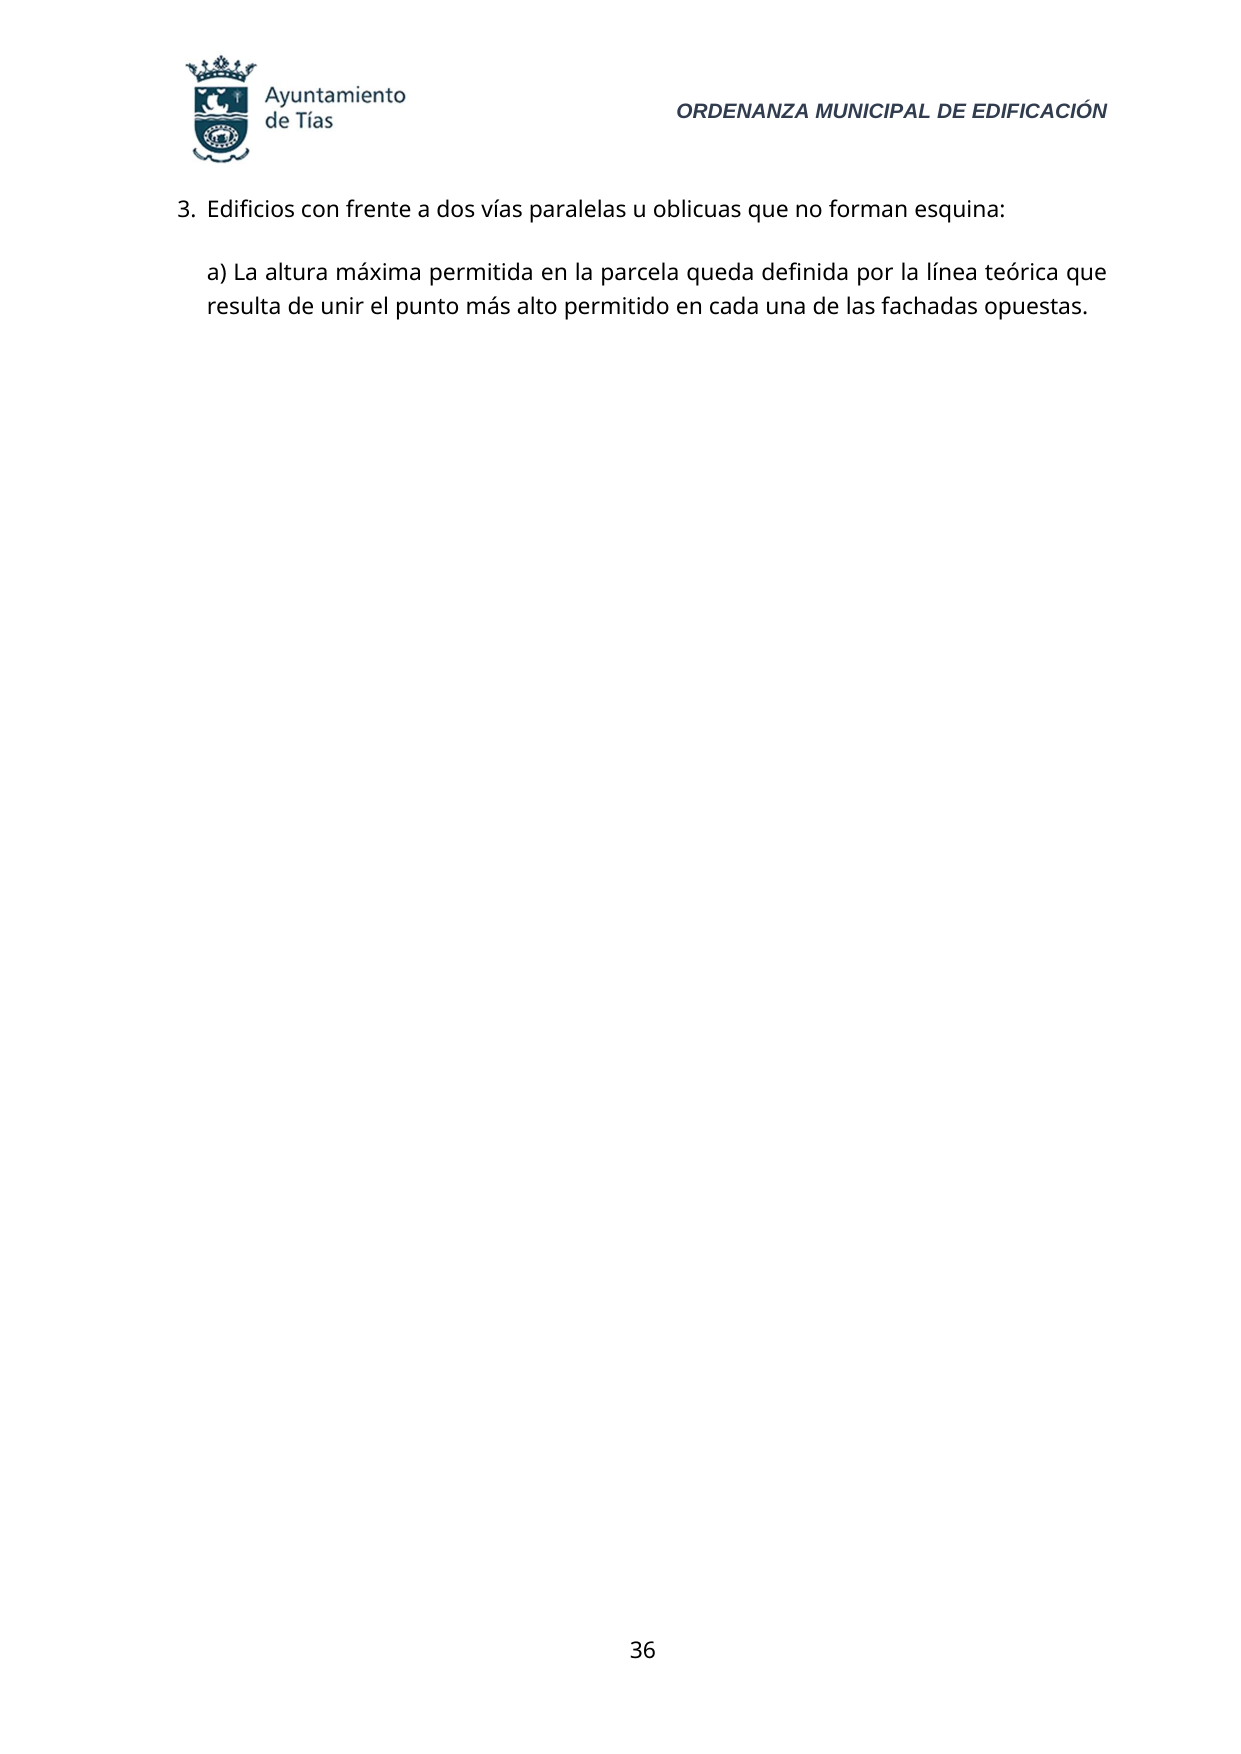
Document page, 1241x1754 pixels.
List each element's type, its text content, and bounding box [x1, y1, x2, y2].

picture [184, 51, 409, 164]
list La altura máxima permitida en la parcela queda definida por la línea teórica que resulta de unir el punto más alto permitido en cada una de las fachadas opuestas. [207, 256, 1108, 321]
list Edificios con frente a dos vías paralelas u oblicuas que no forman esquina: [177, 193, 1121, 224]
